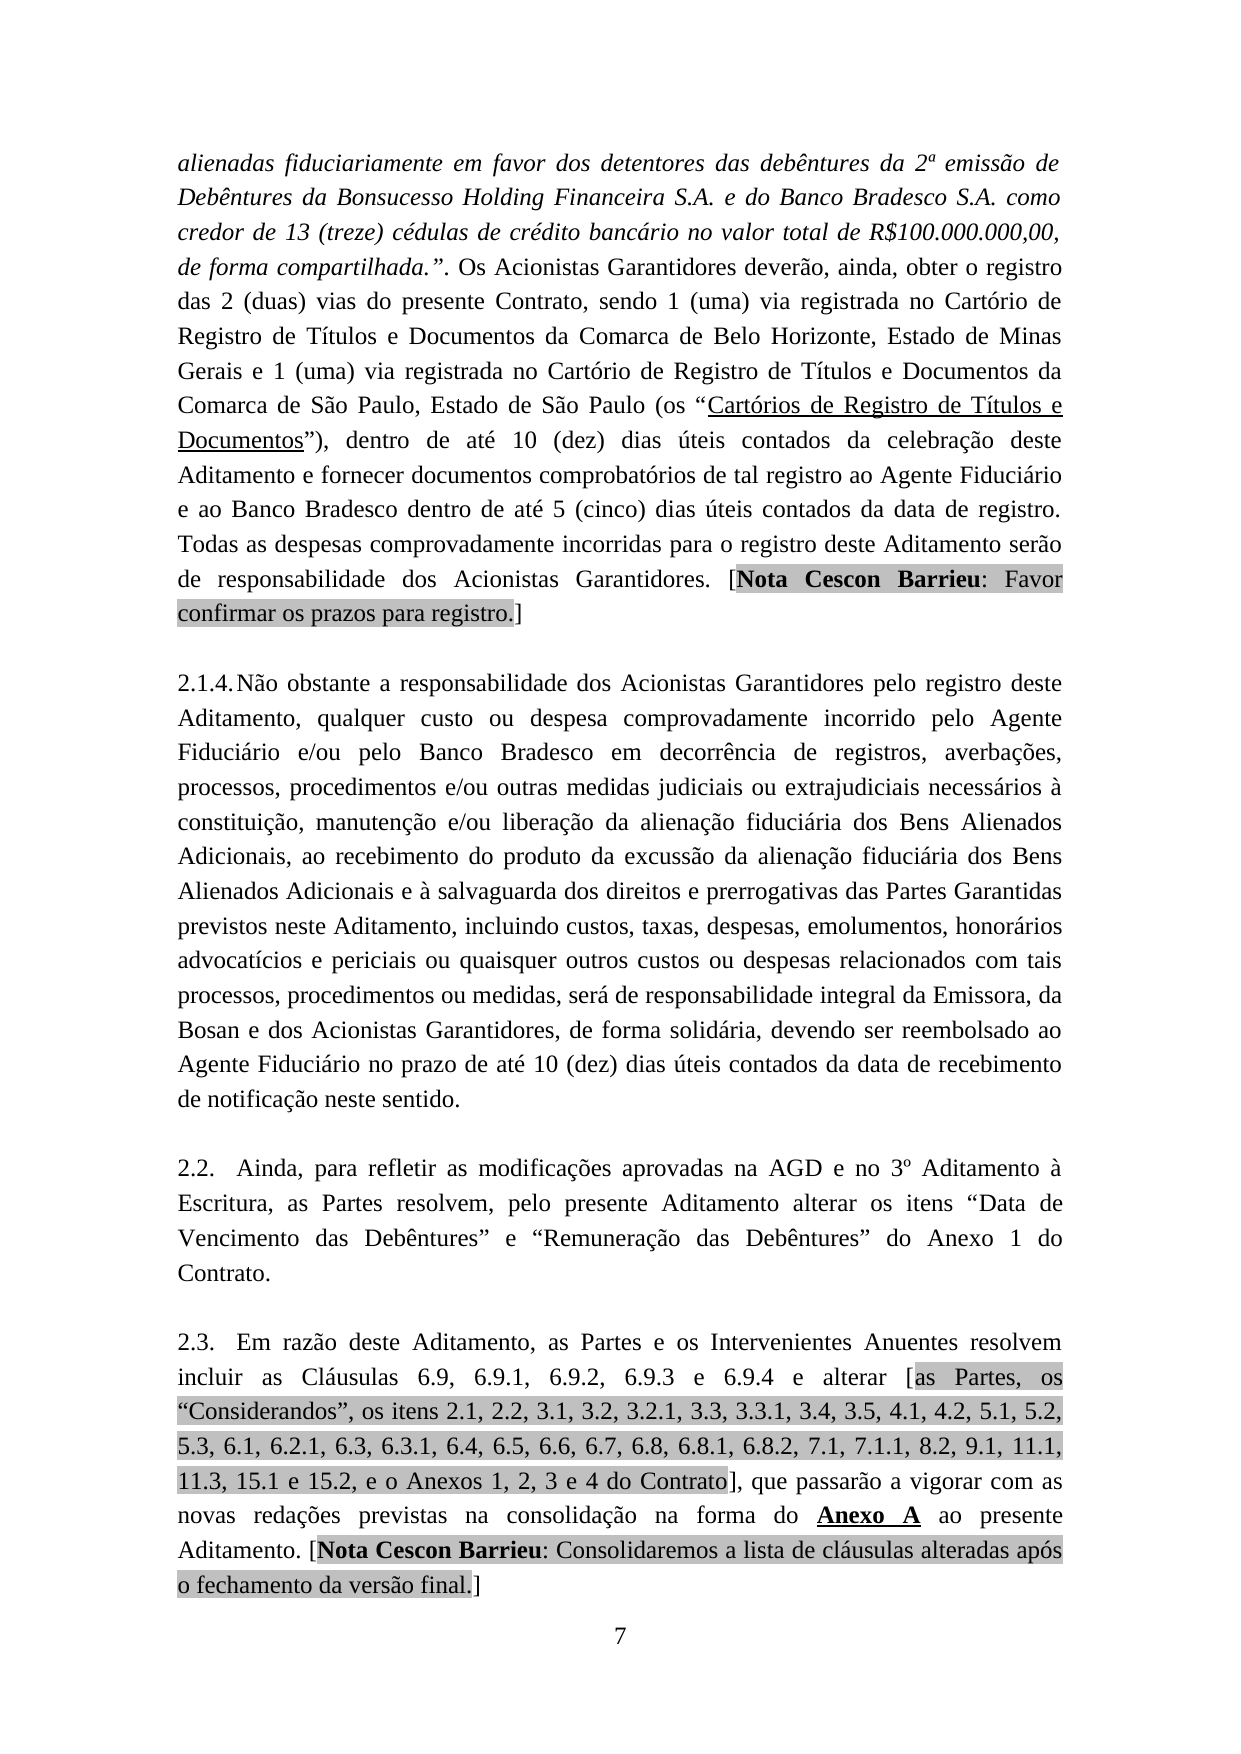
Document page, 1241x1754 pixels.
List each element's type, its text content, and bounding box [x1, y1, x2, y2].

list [177, 148, 1063, 627]
list Em razão deste Aditamento, as Partes e os Intervenientes Anuentes resolvem incluir as Cláusulas 6.9, 6.9.1, 6.9.2, 6.9.3 e 6.9.4 e alterar [as Partes, os “Considerandos”, os itens 2.1, 2.2, 3.1, 3.2, 3.2.1, 3.3, 3.3.1, 3.4, 3.5, 4.1, 4.2, 5.1, 5.2, 5.3, 6.1, 6.2.1, 6.3, 6.3.1, 6.4, 6.5, 6.6, 6.7, 6.8, 6.8.1, 6.8.2, 7.1, 7.1.1, 8.2, 9.1, 11.1, 11.3, 15.1 e 15.2, e o Anexos 1, 2, 3 e 4 do Contrato], que passarão a vigorar com as novas redações previstas na consolidação na forma do Anexo A ao presente Aditamento. [Nota Cescon Barrieu: Consolidaremos a lista de cláusulas alteradas após o fechamento da versão final.] [177, 1460, 1063, 1598]
list Ainda, para refletir as modificações aprovadas na AGD e no 3º Aditamento à Escritura, as Partes resolvem, pelo presente Aditamento alterar os itens “Data de Vencimento das Debêntures” e “Remuneração das Debêntures” do Anexo 1 do Contrato. [177, 1153, 1063, 1286]
list Em razão deste Aditamento, as Partes e os Intervenientes Anuentes resolvem incluir as Cláusulas 6.9, 6.9.1, 6.9.2, 6.9.3 e 6.9.4 e alterar [as Partes, os “Considerandos”, os itens 2.1, 2.2, 3.1, 3.2, 3.2.1, 3.3, 3.3.1, 3.4, 3.5, 4.1, 4.2, 5.1, 5.2, 5.3, 6.1, 6.2.1, 6.3, 6.3.1, 6.4, 6.5, 6.6, 6.7, 6.8, 6.8.1, 6.8.2, 7.1, 7.1.1, 8.2, 9.1, 11.1, 11.3, 15.1 e 15.2, e o Anexos 1, 2, 3 e 4 do Contrato], que passarão a vigorar com as novas redações previstas na consolidação na forma do Anexo A ao presente Aditamento. [Nota Cescon Barrieu: Consolidaremos a lista de cláusulas alteradas após o fechamento da versão final.] [177, 1327, 1063, 1396]
list Não obstante a responsabilidade dos Acionistas Garantidores pelo registro deste Aditamento, qualquer custo ou despesa comprovadamente incorrido pelo Agente Fiduciário e/ou pelo Banco Bradesco em decorrência de registros, averbações, processos, procedimentos e/ou outras medidas judiciais ou extrajudiciais necessários à constituição, manutenção e/ou liberação da alienação fiduciária dos Bens Alienados Adicionais, ao recebimento do produto da excussão da alienação fiduciária dos Bens Alienados Adicionais e à salvaguarda dos direitos e prerrogativas das Partes Garantidas previstos neste Aditamento, incluindo custos, taxas, despesas, emolumentos, honorários advocatícios e periciais ou quaisquer outros custos ou despesas relacionados com tais processos, procedimentos ou medidas, será de responsabilidade integral da Emissora, da Bosan e dos Acionistas Garantidores, de forma solidária, devendo ser reembolsado ao Agente Fiduciário no prazo de até 10 (dez) dias úteis contados da data de recebimento de notificação neste sentido. [177, 668, 1063, 1113]
